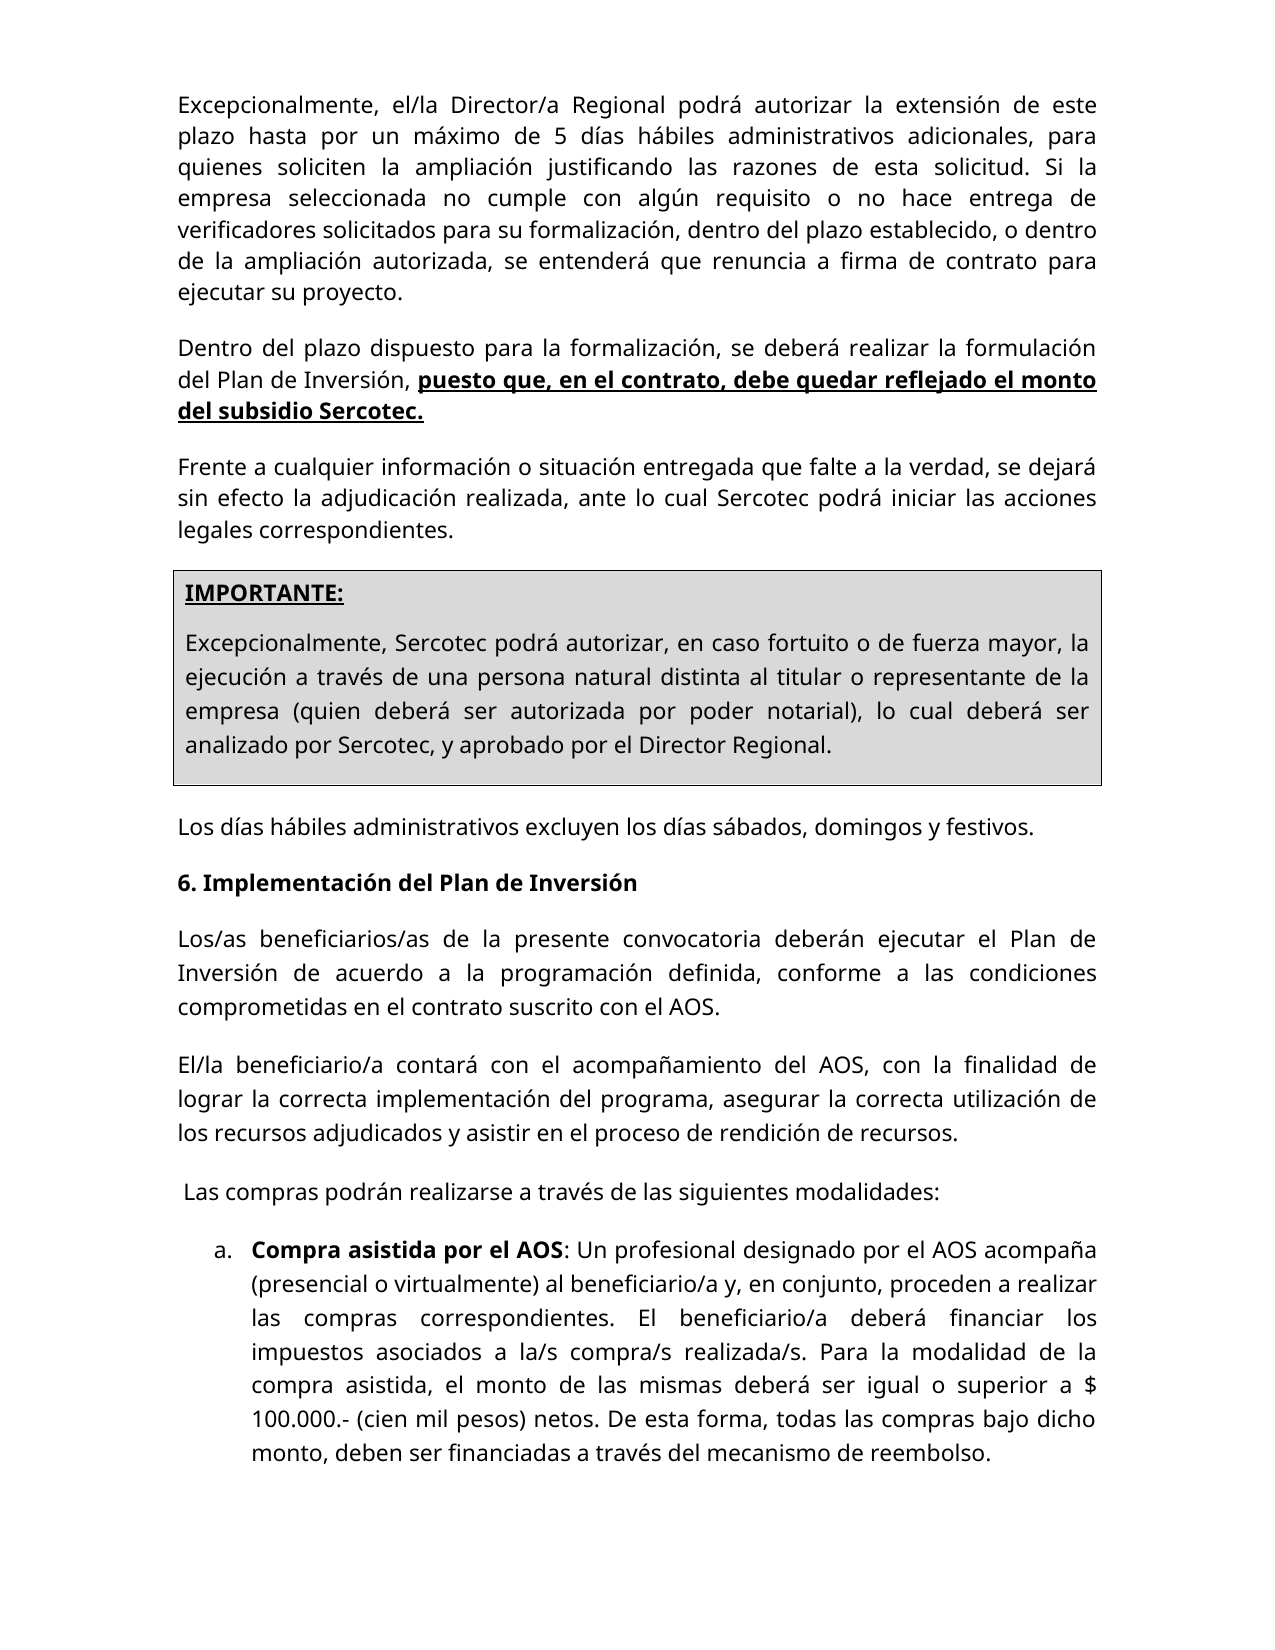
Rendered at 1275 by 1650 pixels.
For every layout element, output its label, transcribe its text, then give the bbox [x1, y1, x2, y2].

text Excepcionalmente, el/la Director/a Regional podrá autorizar la extensión de este plazo hasta por un máximo de 5 días hábiles administrativos adicionales, para quienes soliciten la ampliación justificando las razones de esta solicitud. Si la empresa seleccionada no cumple con algún requisito o no hace entrega de verificadores solicitados para su formalización, dentro del plazo establecido, o dentro de la ampliación autorizada, se entenderá que renuncia a firma de contrato para ejecutar su proyecto. [177, 89, 1098, 307]
list Compra asistida por el AOS: Un profesional designado por el AOS acompaña (presencial o virtualmente) al beneficiario/a y, en conjunto, proceden a realizar las compras correspondientes. El beneficiario/a deberá financiar los impuestos asociados a la/s compra/s realizada/s. Para la modalidad de la compra asistida, el monto de las mismas deberá ser igual o superior a $ 100.000.- (cien mil pesos) netos. De esta forma, todas las compras bajo dicho monto, deben ser financiadas a través del mecanismo de reembolso. [213, 1234, 1098, 1468]
text 6. Implementación del Plan de Inversión [177, 867, 1098, 898]
text El/la beneficiario/a contará con el acompañamiento del AOS, con la finalidad de lograr la correcta implementación del programa, asegurar la correcta utilización de los recursos adjudicados y asistir en el proceso de rendición de recursos. [177, 1049, 1098, 1148]
text Los/as beneficiarios/as de la presente convocatoria deberán ejecutar el Plan de Inversión de acuerdo a la programación definida, conforme a las condiciones comprometidas en el contrato suscrito con el AOS. [177, 923, 1098, 1022]
table_header IMPORTANTE: Excepcionalmente, Sercotec podrá autorizar, en caso fortuito o de fuerza mayor, la ejecución a través de una persona natural distinta al titular o representante de la empresa (quien deberá ser autorizada por poder notarial), lo cual deberá ser analizado por Sercotec, y aprobado por el Director Regional. [174, 571, 1101, 784]
text Dentro del plazo dispuesto para la formalización, se deberá realizar la formulación del Plan de Inversión, puesto que, en el contrato, debe quedar reflejado el monto del subsidio Sercotec. [177, 332, 1098, 426]
text Los días hábiles administrativos excluyen los días sábados, domingos y festivos. [177, 811, 1098, 842]
text Las compras podrán realizarse a través de las siguientes modalidades: [177, 1176, 1098, 1207]
text Frente a cualquier información o situación entregada que falte a la verdad, se dejará sin efecto la adjudicación realizada, ante lo cual Sercotec podrá iniciar las acciones legales correspondientes. [177, 451, 1098, 545]
